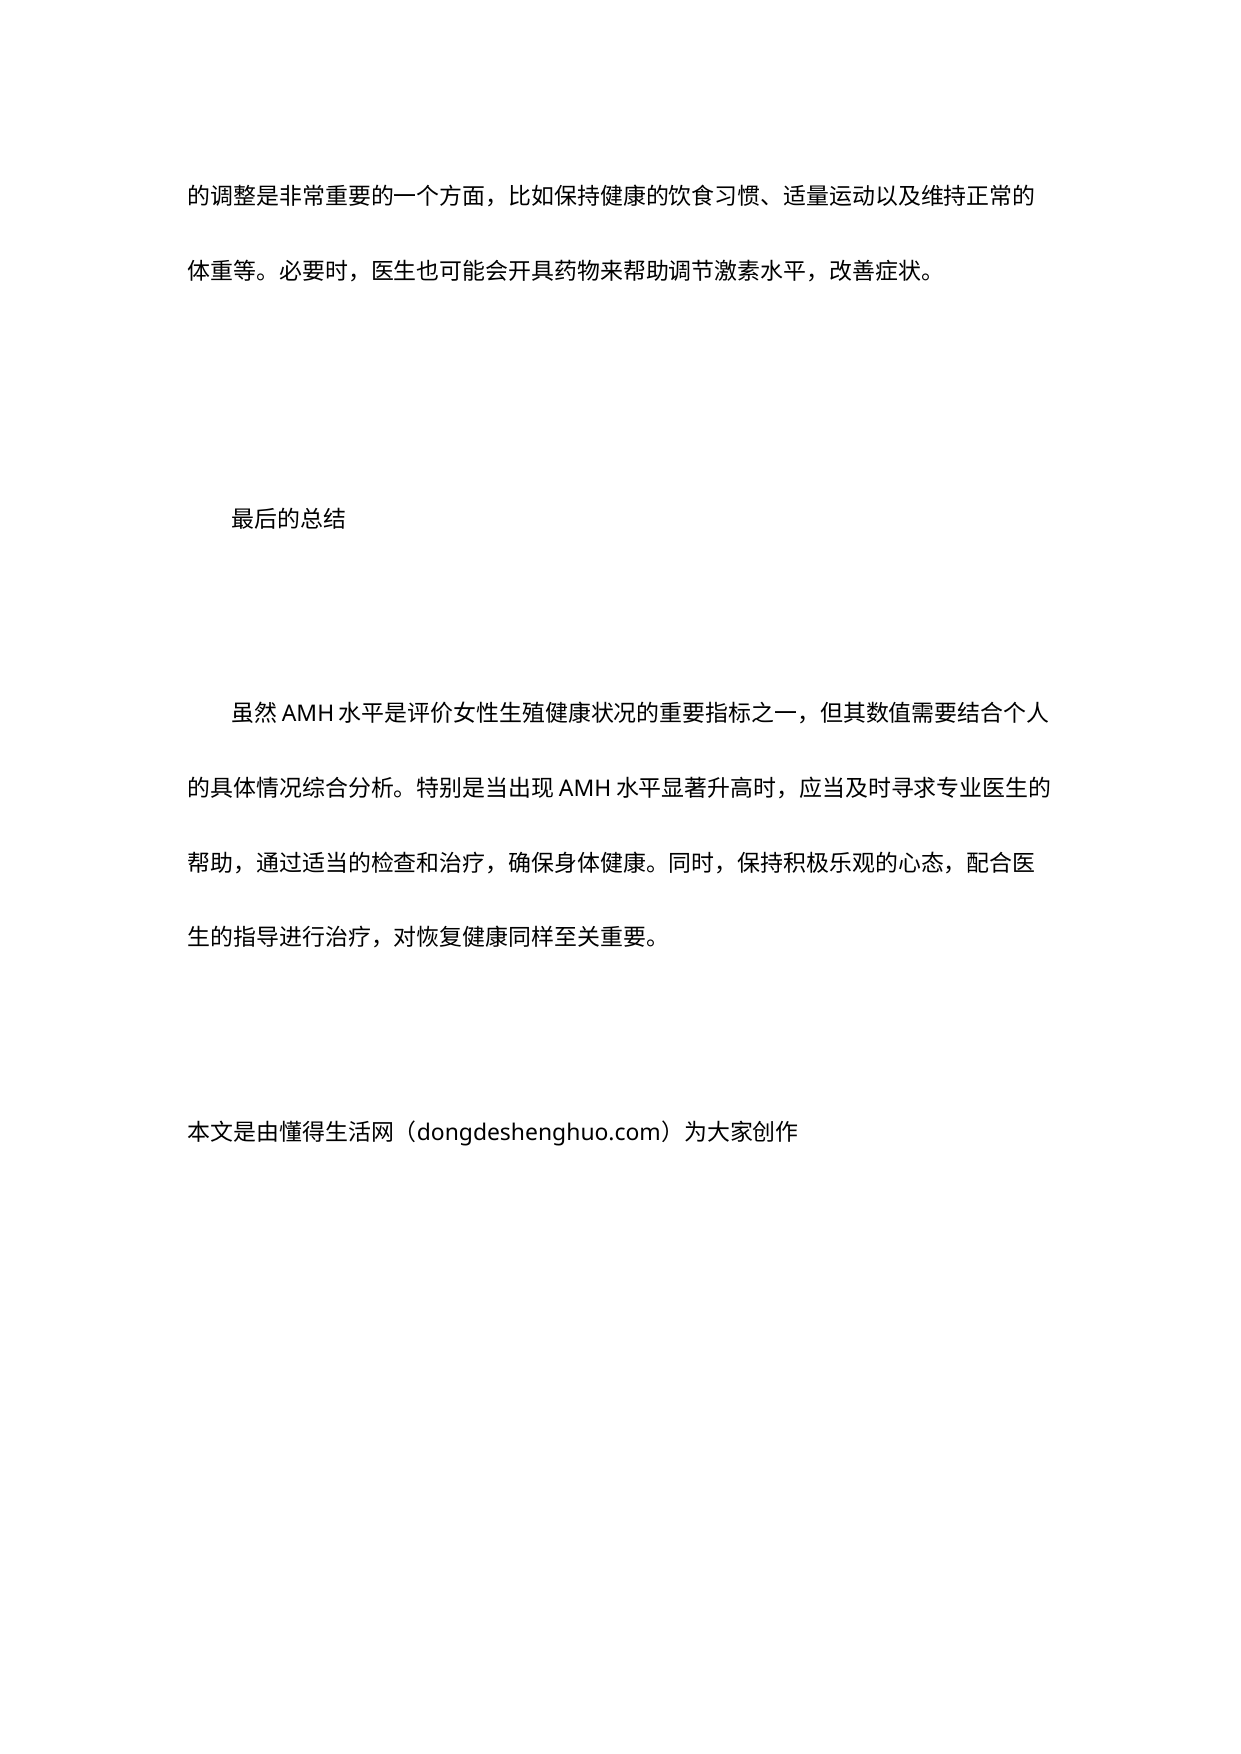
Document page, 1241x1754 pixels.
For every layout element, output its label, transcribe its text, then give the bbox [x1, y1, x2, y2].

text 虽然AMH水平是评价女性生殖健康状况的重要指标之一，但其数值需要结合个人的具体情况综合分析。特别是当出现AMH水平显著升高时，应当及时寻求专业医生的帮助，通过适当的检查和治疗，确保身体健康。同时，保持积极乐观的心态，配合医生的指导进行治疗，对恢复健康同样至关重要。 [187, 679, 1053, 968]
text 最后的总结 [187, 485, 1053, 550]
text 本文是由懂得生活网（dongdeshenghuo.com）为大家创作 [187, 1097, 1053, 1162]
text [187, 162, 1053, 302]
